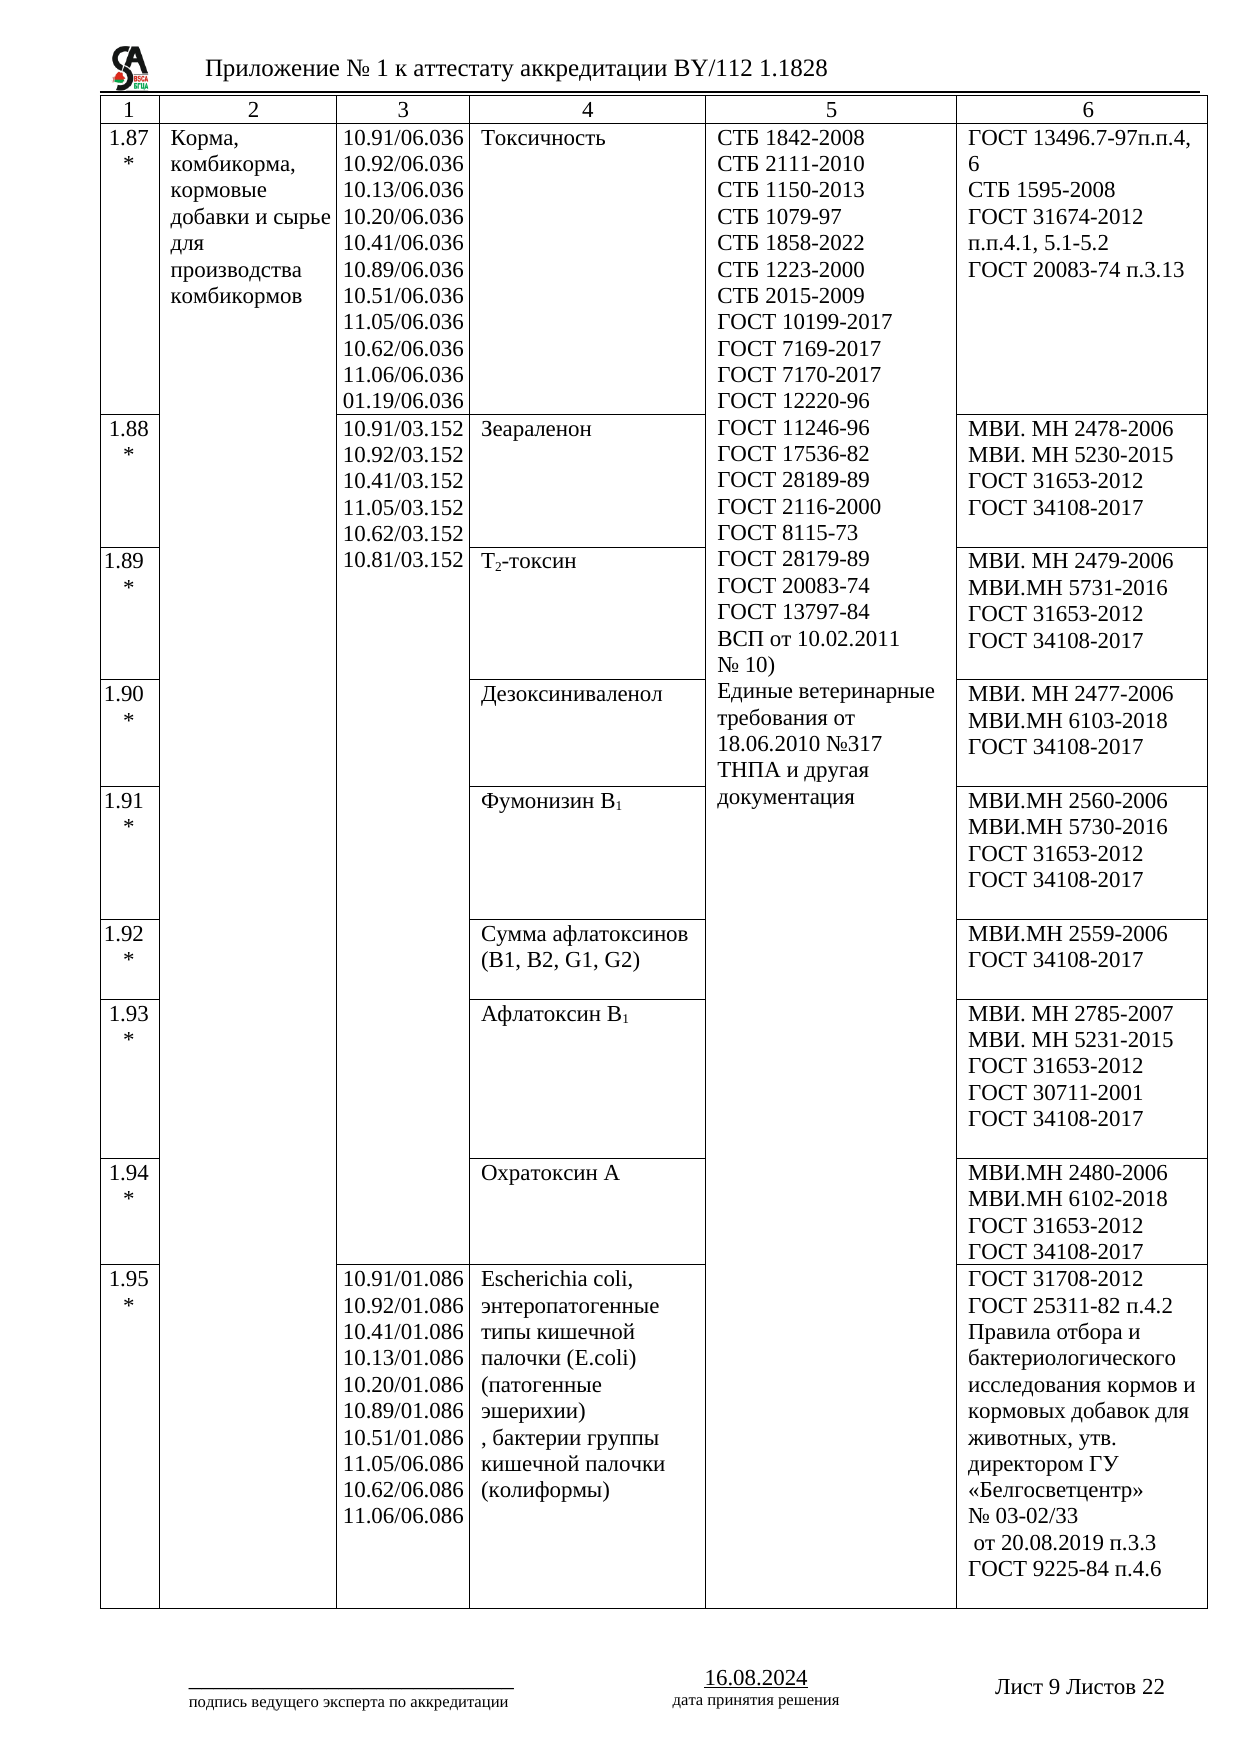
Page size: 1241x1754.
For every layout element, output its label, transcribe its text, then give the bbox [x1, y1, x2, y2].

table_cell 1.91 * [101, 787, 159, 919]
picture [111, 44, 149, 91]
table_cell Дезоксиниваленол [470, 680, 705, 786]
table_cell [160, 124, 336, 1608]
table_cell Фумонизин В1 [470, 787, 705, 919]
table_cell ГОСТ 13496.7-97п.п.4, 6 СТБ 1595-2008 ГОСТ 31674-2012 п.п.4.1, 5.1-5.2 ГОСТ 20083-74 п.3.13 [957, 124, 1207, 414]
table_cell 1.87 * [101, 124, 159, 414]
table_cell 5 [706, 96, 956, 123]
table_cell 10.91/06.036 10.92/06.036 10.13/06.036 10.20/06.036 10.41/06.036 10.89/06.036 10.51/06.036 11.05/06.036 10.62/06.036 11.06/06.036 01.19/06.036 [337, 124, 469, 414]
table_cell МВИ.МН 2559-2006 ГОСТ 34108-2017 [957, 920, 1207, 999]
table_cell Афлатоксин В1 [470, 1000, 705, 1158]
table_cell Токсичность [470, 124, 705, 414]
table_cell 1.95 * [101, 1265, 159, 1608]
table_cell 1.93 * [101, 1000, 159, 1158]
table_cell Т2-токсин [470, 548, 705, 679]
table_cell 4 [470, 96, 705, 123]
table_cell 10.91/03.152 10.92/03.152 10.41/03.152 11.05/03.152 10.62/03.152 10.81/03.152 [337, 415, 469, 1264]
table_cell МВИ.МН 2480-2006 МВИ.МН 6102-2018 ГОСТ 31653-2012 ГОСТ 34108-2017 [957, 1159, 1207, 1264]
table_cell 1 [101, 96, 159, 123]
table_cell МВИ.МН 2560-2006 МВИ.МН 5730-2016 ГОСТ 31653-2012 ГОСТ 34108-2017 [957, 787, 1207, 919]
table_cell 1.89 * [101, 548, 159, 679]
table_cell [337, 1265, 469, 1608]
table_cell Сумма афлатоксинов (B1, B2, G1, G2) [470, 920, 705, 999]
table_cell МВИ. МН 2477-2006 МВИ.МН 6103-2018 ГОСТ 34108-2017 [957, 680, 1207, 786]
table_cell 1.94 * [101, 1159, 159, 1264]
table_cell 6 [957, 96, 1207, 123]
table_cell 2 [160, 96, 336, 123]
table_cell МВИ. МН 2785-2007 МВИ. МН 5231-2015 ГОСТ 31653-2012 ГОСТ 30711-2001 ГОСТ 34108-2017 [957, 1000, 1207, 1158]
table_cell 1.88 * [101, 415, 159, 547]
table_cell Escherichia coli, энтеропатогенные типы кишечной палочки (E.coli) (патогенные эшерихии) , бактерии группы кишечной палочки (колиформы) [470, 1265, 705, 1608]
table_cell 3 [337, 96, 469, 123]
table_cell 1.90 * [101, 680, 159, 786]
table_cell МВИ. МН 2479-2006 МВИ.МН 5731-2016 ГОСТ 31653-2012 ГОСТ 34108-2017 [957, 548, 1207, 679]
table_cell МВИ. МН 2478-2006 МВИ. МН 5230-2015 ГОСТ 31653-2012 ГОСТ 34108-2017 [957, 415, 1207, 547]
table_cell Охратоксин А [470, 1159, 705, 1264]
table_cell 1.92 * [101, 920, 159, 999]
table_cell ГОСТ 31708-2012 ГОСТ 25311-82 п.4.2 Правила отбора и бактериологического исследования кормов и кормовых добавок для животных, утв. директором ГУ «Белгосветцентр» № 03-02/33 от 20.08.2019 п.3.3 ГОСТ 9225-84 п.4.6 [957, 1265, 1207, 1608]
table_cell Зеараленон [470, 415, 705, 547]
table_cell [706, 124, 956, 1608]
